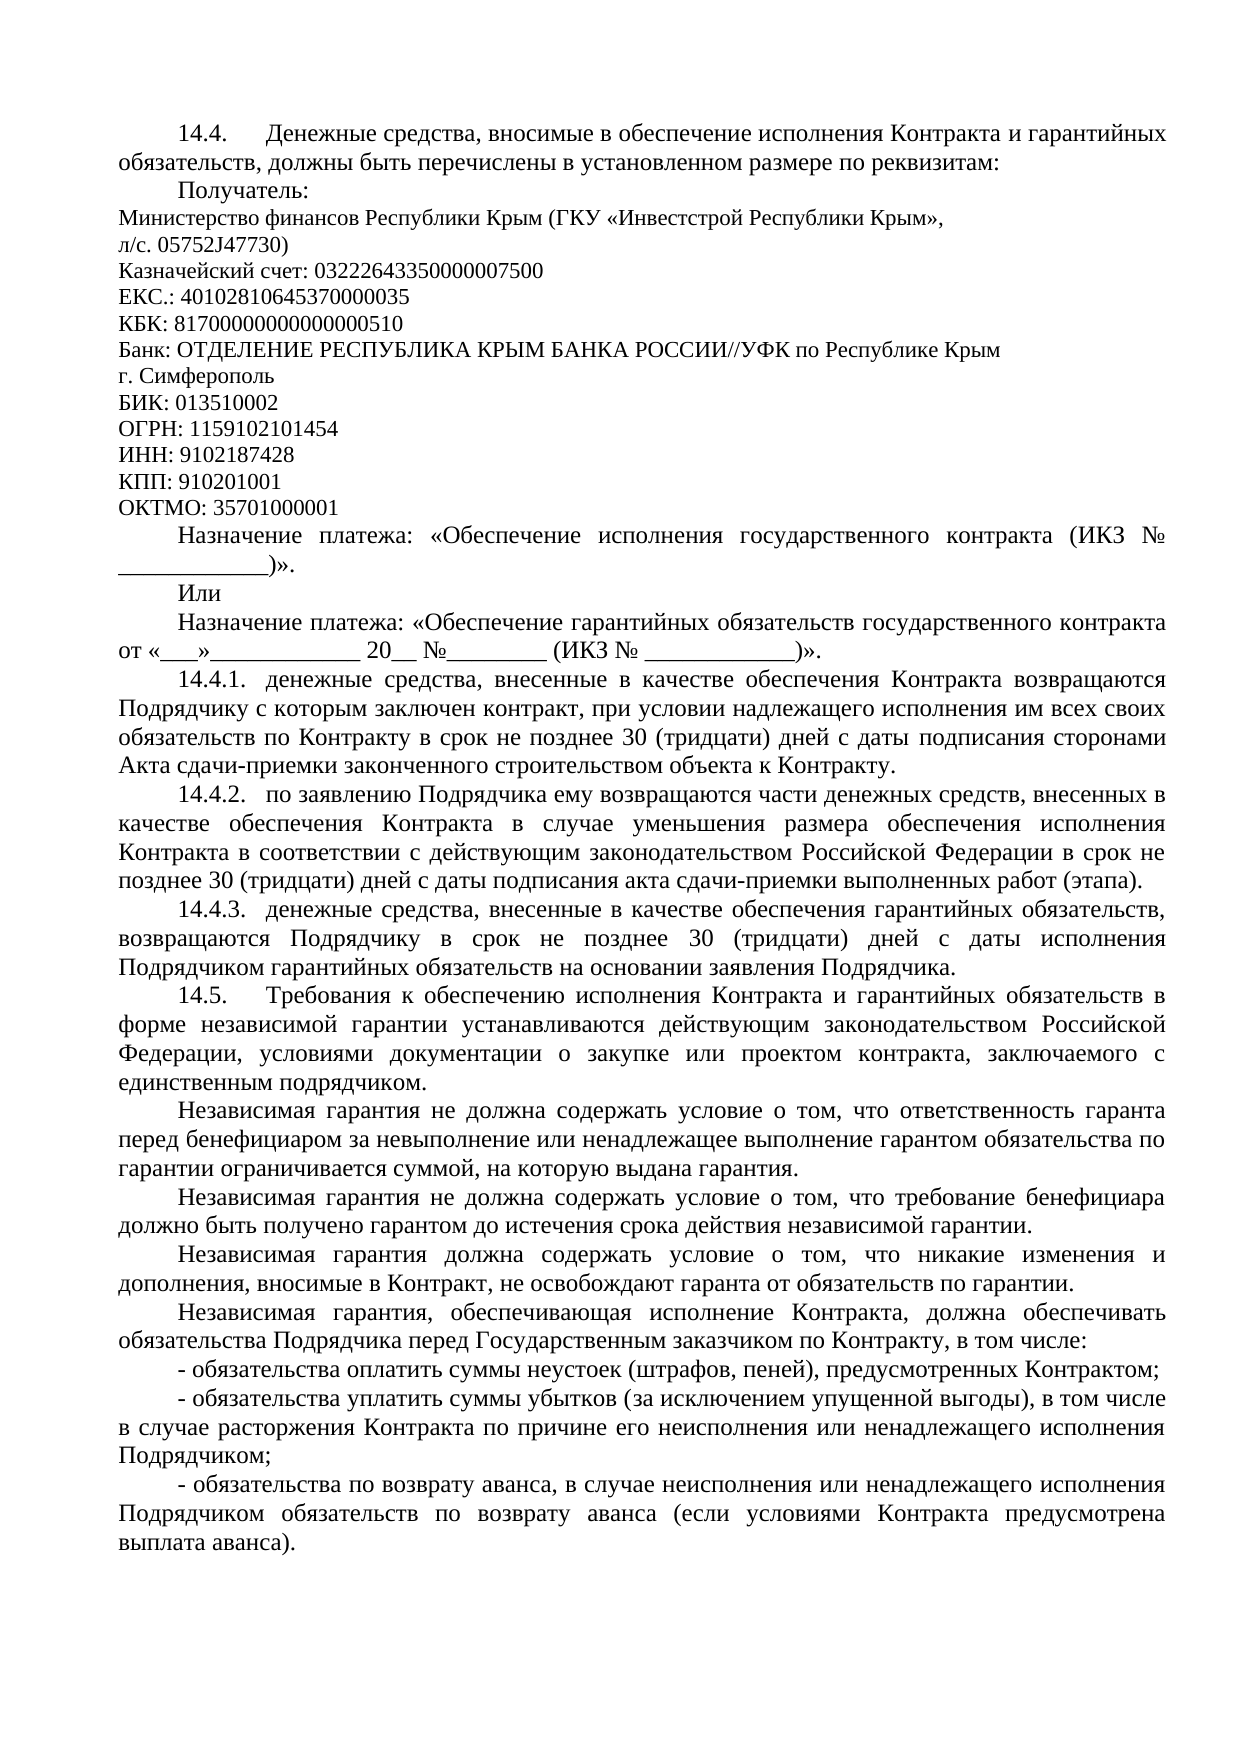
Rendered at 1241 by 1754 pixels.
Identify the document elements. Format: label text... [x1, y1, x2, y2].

text Получатель: [118, 176, 1167, 204]
text Независимая гарантия должна содержать условие о том, что никакие изменения и дополнения, вносимые в Контракт, не освобождают гаранта от обязательств по гарантии. [118, 1239, 1167, 1297]
text л/с. 05752J47730) [118, 231, 1167, 257]
text ЕКС.: 40102810645370000035 [118, 283, 1167, 310]
text Назначение платежа: «Обеспечение гарантийных обязательств государственного контракта от «___»____________ 20__ №________ (ИКЗ № ____________)». [118, 607, 1167, 664]
text БИК: 013510002 [118, 389, 1167, 415]
text ОКТМО: 35701000001 [118, 494, 1167, 521]
list Требования к обеспечению исполнения Контракта и гарантийных обязательств в форме независимой гарантии устанавливаются действующим законодательством Российской Федерации, условиями документации о закупке или проектом контракта, заключаемого с единственным подрядчиком. [118, 981, 1167, 1096]
text Банк: ОТДЕЛЕНИЕ РЕСПУБЛИКА КРЫМ БАНКА РОССИИ//УФК по Республике Крым [118, 336, 1167, 362]
text г. Симферополь [118, 362, 1167, 389]
list Денежные средства, вносимые в обеспечение исполнения Контракта и гарантийных обязательств, должны быть перечислены в установленном размере по реквизитам: [118, 118, 1167, 176]
text Независимая гарантия, обеспечивающая исполнение Контракта, должна обеспечивать обязательства Подрядчика перед Государственным заказчиком по Контракту, в том числе: [118, 1297, 1167, 1354]
text Или [118, 578, 1167, 607]
text - обязательства по возврату аванса, в случае неисполнения или ненадлежащего исполнения Подрядчиком обязательств по возврату аванса (если условиями Контракта предусмотрена выплата аванса). [118, 1469, 1167, 1556]
list Независимая гарантия не должна содержать условие о том, что ответственность гаранта перед бенефициаром за невыполнение или ненадлежащее выполнение гарантом обязательства по гарантии ограничивается суммой, на которую выдана гарантия. [118, 1096, 1167, 1182]
text Казначейский счет: 03222643350000007500 [118, 257, 1167, 283]
text Назначение платежа: «Обеспечение исполнения государственного контракта (ИКЗ № ____________)». [118, 521, 1167, 578]
text ОГРН: 1159102101454 [118, 415, 1167, 442]
text КБК: 81700000000000000510 [118, 310, 1167, 336]
text ИНН: 9102187428 [118, 442, 1167, 468]
list денежные средства, внесенные в качестве обеспечения Контракта возвращаются Подрядчику с которым заключен контракт, при условии надлежащего исполнения им всех своих обязательств по Контракту в срок не позднее 30 (тридцати) дней с даты подписания сторонами Акта сдачи-приемки законченного строительством объекта к Контракту. [118, 664, 1167, 779]
text КПП: 910201001 [118, 468, 1167, 494]
text - обязательства оплатить суммы неустоек (штрафов, пеней), предусмотренных Контрактом; [118, 1354, 1167, 1383]
list Независимая гарантия не должна содержать условие о том, что требование бенефициара должно быть получено гарантом до истечения срока действия независимой гарантии. [118, 1182, 1167, 1239]
list по заявлению Подрядчика ему возвращаются части денежных средств, внесенных в качестве обеспечения Контракта в случае уменьшения размера обеспечения исполнения Контракта в соответствии с действующим законодательством Российской Федерации в срок не позднее 30 (тридцати) дней с даты подписания акта сдачи-приемки выполненных работ (этапа). [118, 779, 1167, 894]
text - обязательства уплатить суммы убытков (за исключением упущенной выгоды), в том числе в случае расторжения Контракта по причине его неисполнения или ненадлежащего исполнения Подрядчиком; [118, 1383, 1167, 1469]
list денежные средства, внесенные в качестве обеспечения гарантийных обязательств, возвращаются Подрядчику в срок не позднее 30 (тридцати) дней с даты исполнения Подрядчиком гарантийных обязательств на основании заявления Подрядчика. [118, 894, 1167, 981]
text Министерство финансов Республики Крым (ГКУ «Инвестстрой Республики Крым», [118, 204, 1167, 231]
